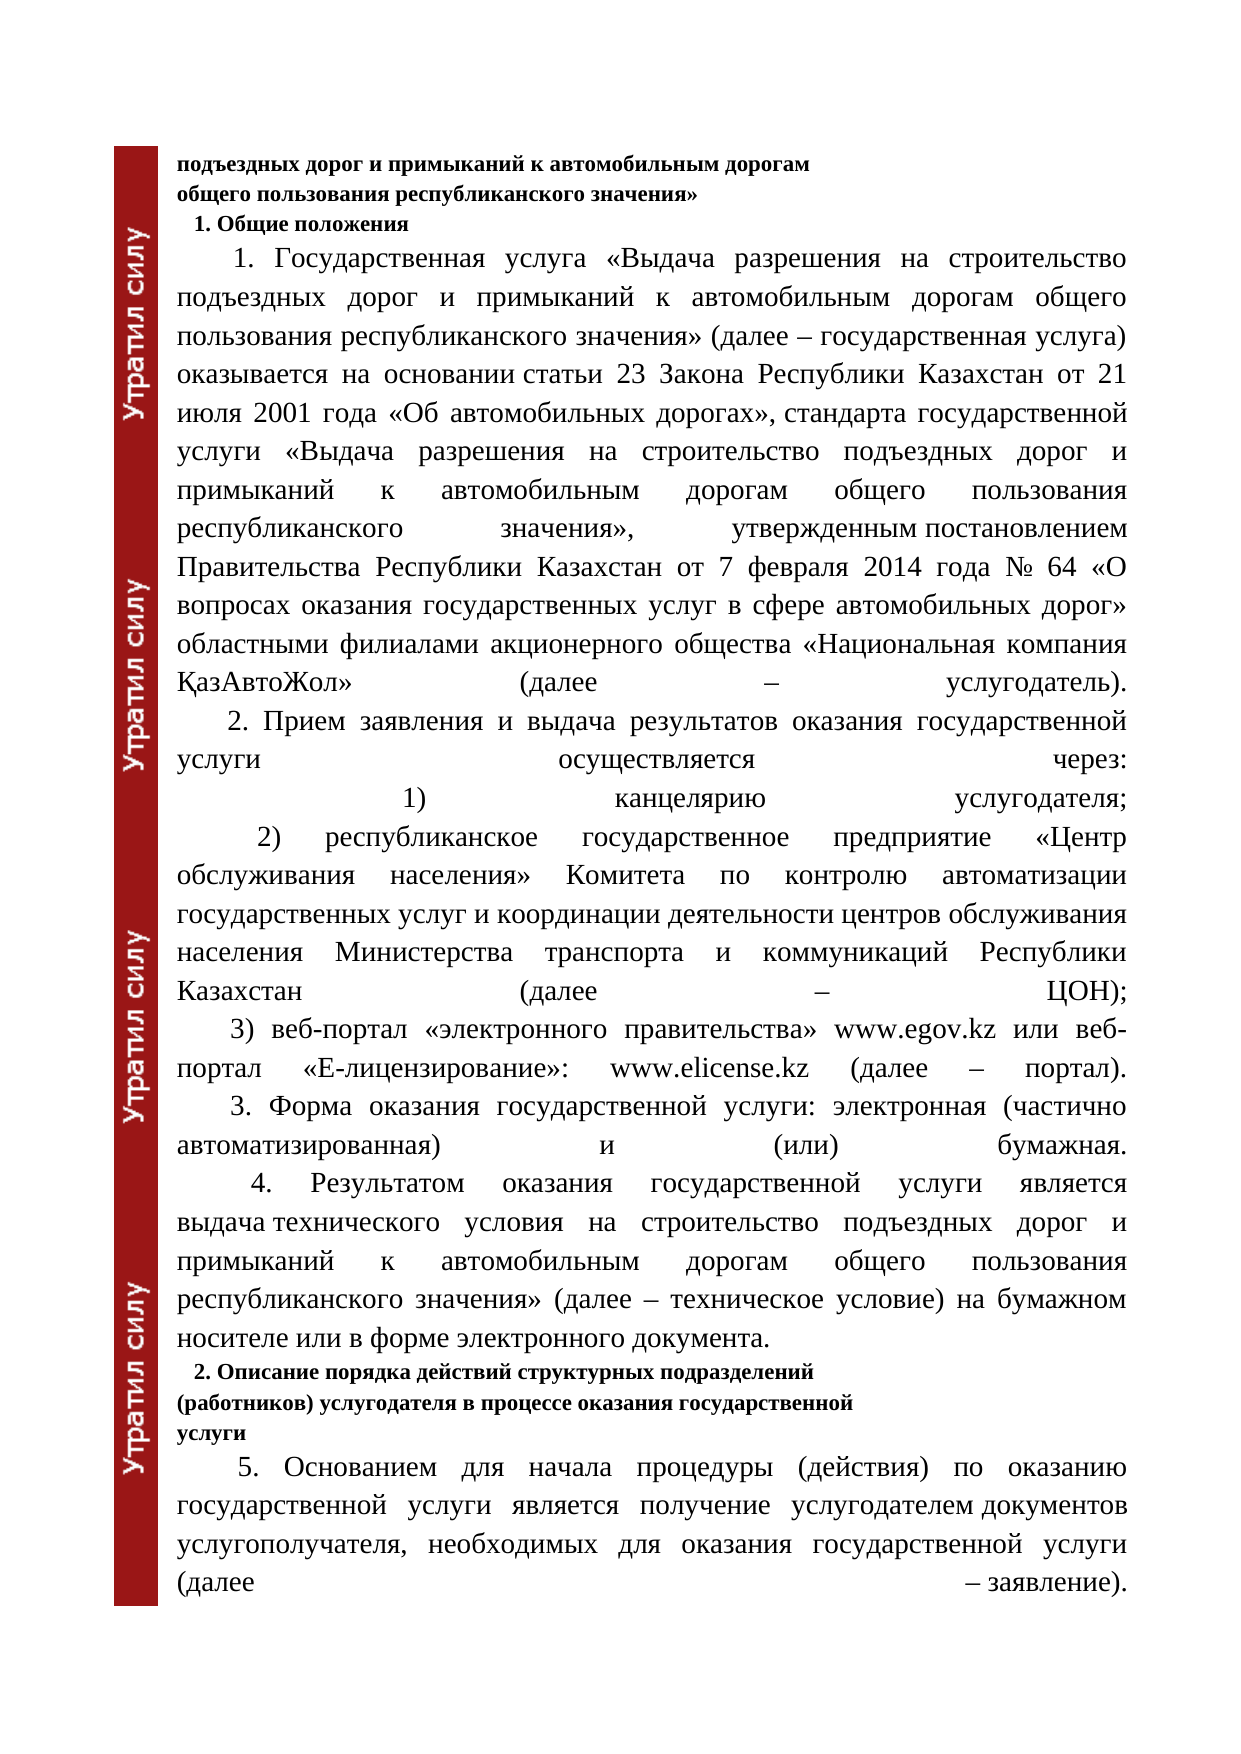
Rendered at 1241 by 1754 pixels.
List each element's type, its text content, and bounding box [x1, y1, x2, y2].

text 1. Общие положения [112, 210, 1128, 237]
picture [114, 146, 158, 150]
picture [114, 1445, 158, 1449]
text 2. Описание порядка действий структурных подразделений (работников) услугодателя в процессе оказания государственной услуги [112, 1358, 1128, 1445]
text 1. Государственная услуга «Выдача разрешения на строительство подъездных дорог и примыканий к автомобильным дорогам общего пользования республиканского значения» (далее – государственная услуга) оказывается на основании статьи 23 Закона Республики Казахстан от 21 июля 2001 года «Об автомобильных дорогах», стандарта государственной услуги «Выдача разрешения на строительство подъездных дорог и примыканий к автомобильным дорогам общего пользования республиканского значения», утвержденным постановлением Правительства Республики Казахстан от 7 февраля 2014 года № 64 «О вопросах оказания государственных услуг в сфере автомобильных дорог» областными филиалами акционерного общества «Национальная компания ҚазАвтоЖол» (далее – услугодатель). 2. Прием заявления и выдача результатов оказания государственной услуги осуществляется через: 1) канцелярию услугодателя; 2) республиканское государственное предприятие «Центр обслуживания населения» Комитета по контролю автоматизации государственных услуг и координации деятельности центров обслуживания населения Министерства транспорта и коммуникаций Республики Казахстан (далее – ЦОН); 3) веб-портал «электронного правительства» www.egov.kz или веб-портал «Е-лицензирование»: www.elicense.kz (далее – портал). 3. Форма оказания государственной услуги: электронная (частично автоматизированная) и (или) бумажная. 4. Результатом оказания государственной услуги является выдача технического условия на строительство подъездных дорог и примыканий к автомобильным дорогам общего пользования республиканского значения» (далее – техническое условие) на бумажном носителе или в форме электронного документа. [112, 241, 1128, 1353]
picture [114, 237, 158, 241]
picture [114, 1598, 158, 1606]
picture [114, 1353, 158, 1358]
